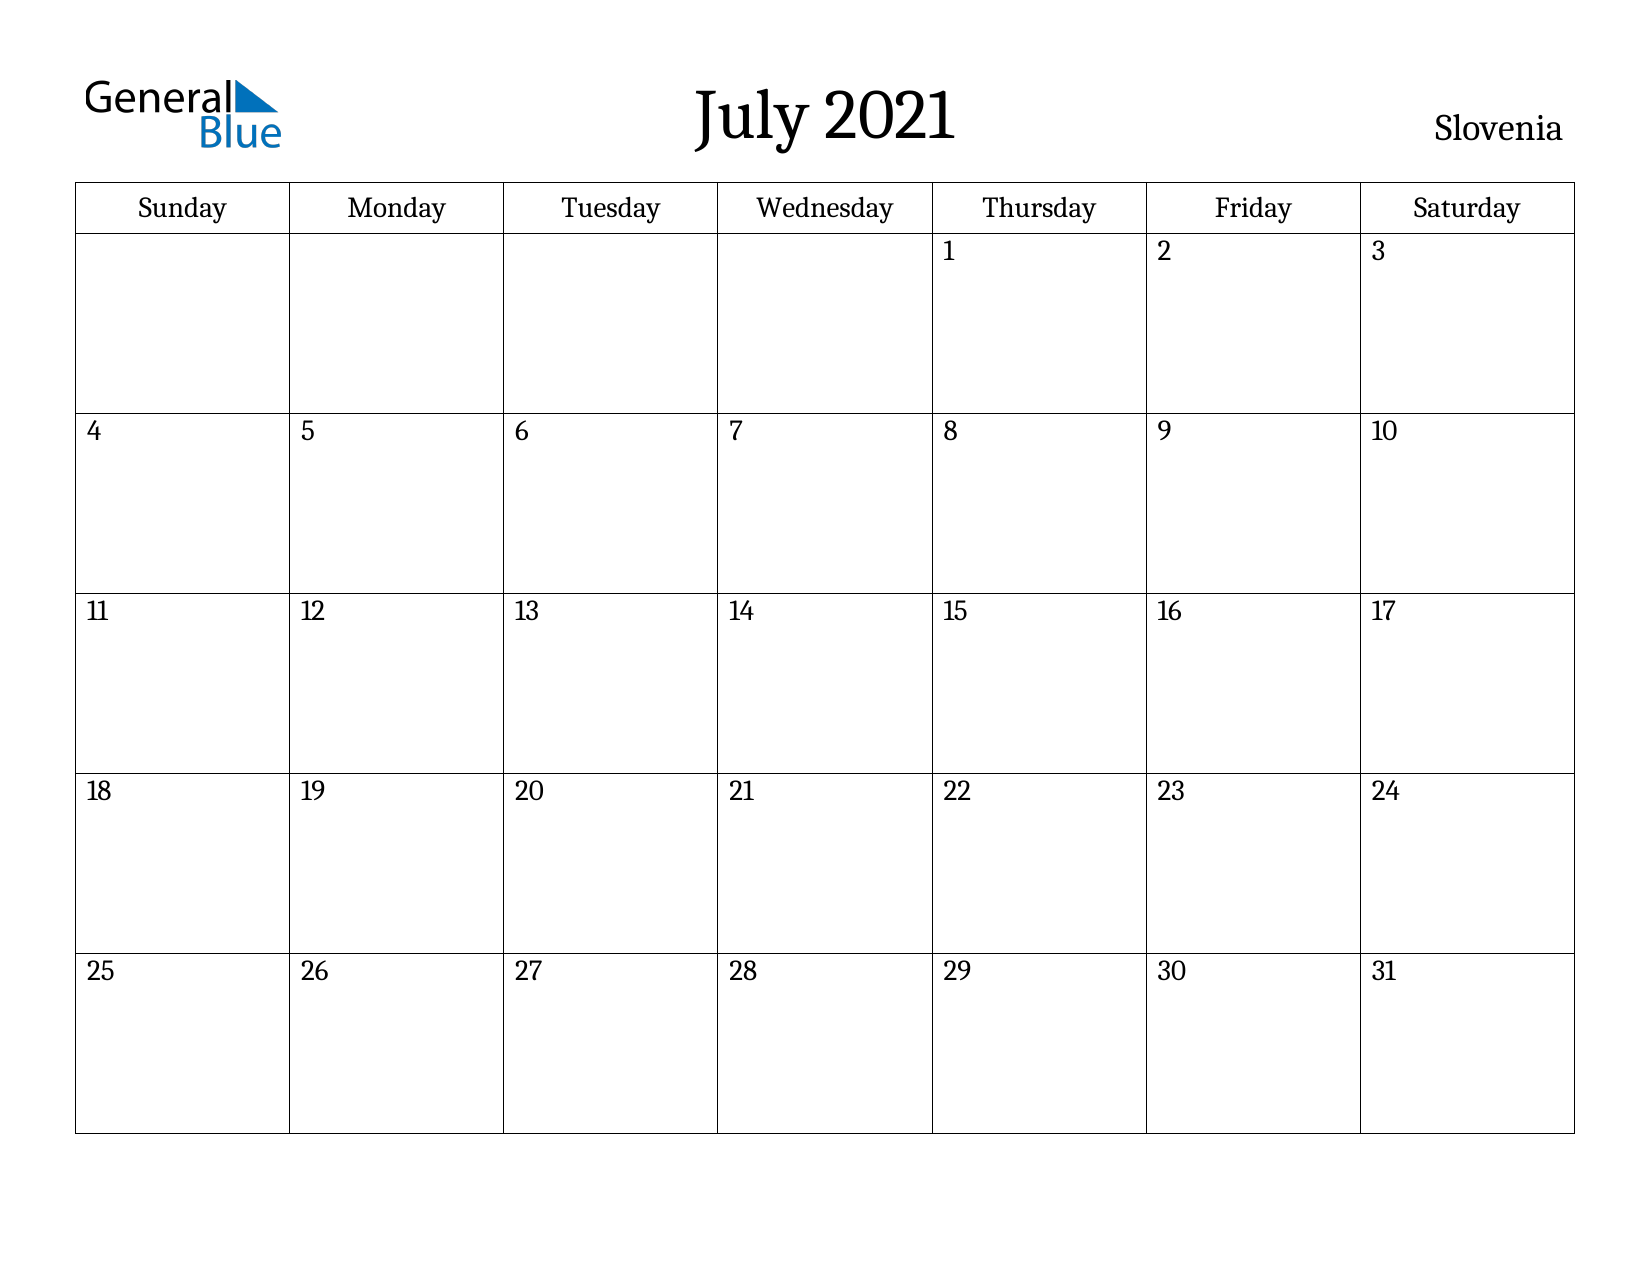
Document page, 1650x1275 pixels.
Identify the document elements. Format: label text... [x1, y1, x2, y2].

picture [86, 80, 281, 148]
table_cell 22 [933, 774, 1146, 807]
table_cell [1147, 448, 1360, 593]
table_cell [76, 627, 289, 773]
table_cell Wednesday [718, 183, 932, 233]
table_cell 10 [1361, 414, 1574, 447]
table_cell 30 [1147, 954, 1360, 987]
table_cell 21 [718, 774, 932, 807]
table_cell [290, 267, 503, 413]
table_cell 5 [290, 414, 503, 447]
table_cell 29 [933, 954, 1146, 987]
table_cell 16 [1147, 594, 1360, 627]
table_cell 18 [76, 774, 289, 807]
table_cell [504, 627, 717, 773]
table_cell [76, 234, 289, 267]
table_cell [290, 808, 503, 953]
table_cell [1361, 448, 1574, 593]
table_header Slovenia [1146, 75, 1574, 182]
table_cell [290, 448, 503, 593]
table_cell [933, 988, 1146, 1133]
table_cell [504, 448, 717, 593]
table_cell 14 [718, 594, 932, 627]
table_cell 6 [504, 414, 717, 447]
table_cell [290, 234, 503, 267]
table_cell [1147, 627, 1360, 773]
table_cell [718, 808, 932, 953]
table_cell Monday [290, 183, 503, 233]
table_cell [933, 808, 1146, 953]
table_cell [933, 267, 1146, 413]
table_cell 25 [76, 954, 289, 987]
table_cell [718, 627, 932, 773]
table_cell Thursday [933, 183, 1146, 233]
table_cell 15 [933, 594, 1146, 627]
table_cell [76, 267, 289, 413]
table_cell 20 [504, 774, 717, 807]
table_cell [718, 448, 932, 593]
table_cell [1361, 988, 1574, 1133]
table_cell [1147, 988, 1360, 1133]
table_cell 1 [933, 234, 1146, 267]
table_cell 4 [76, 414, 289, 447]
table_cell [290, 988, 503, 1133]
table_cell [718, 988, 932, 1133]
table_cell [504, 234, 717, 267]
table_header [76, 75, 503, 182]
table_cell Friday [1147, 183, 1360, 233]
table_cell [504, 267, 717, 413]
table_cell 31 [1361, 954, 1574, 987]
table_cell [1361, 627, 1574, 773]
table_cell [76, 808, 289, 953]
table_cell 24 [1361, 774, 1574, 807]
table_cell Tuesday [504, 183, 717, 233]
table_cell Saturday [1361, 183, 1574, 233]
table_cell 12 [290, 594, 503, 627]
table_cell 28 [718, 954, 932, 987]
table_cell [1147, 267, 1360, 413]
table_cell [1361, 808, 1574, 953]
table_cell 27 [504, 954, 717, 987]
table_cell [718, 267, 932, 413]
table_cell [76, 448, 289, 593]
table_cell [290, 627, 503, 773]
table_cell 7 [718, 414, 932, 447]
table_cell 26 [290, 954, 503, 987]
table_cell [76, 988, 289, 1133]
table_cell 19 [290, 774, 503, 807]
table_cell [504, 988, 717, 1133]
table_cell 8 [933, 414, 1146, 447]
table_cell [933, 627, 1146, 773]
table_cell 23 [1147, 774, 1360, 807]
table_cell [1361, 267, 1574, 413]
table_header July 2021 [504, 75, 1146, 182]
table_cell 11 [76, 594, 289, 627]
table_cell Sunday [76, 183, 289, 233]
table_cell [718, 234, 932, 267]
table_cell 17 [1361, 594, 1574, 627]
table_cell [504, 808, 717, 953]
table_cell 2 [1147, 234, 1360, 267]
table_cell 9 [1147, 414, 1360, 447]
table_cell 13 [504, 594, 717, 627]
table_cell [933, 448, 1146, 593]
table_cell [1147, 808, 1360, 953]
table_cell 3 [1361, 234, 1574, 267]
